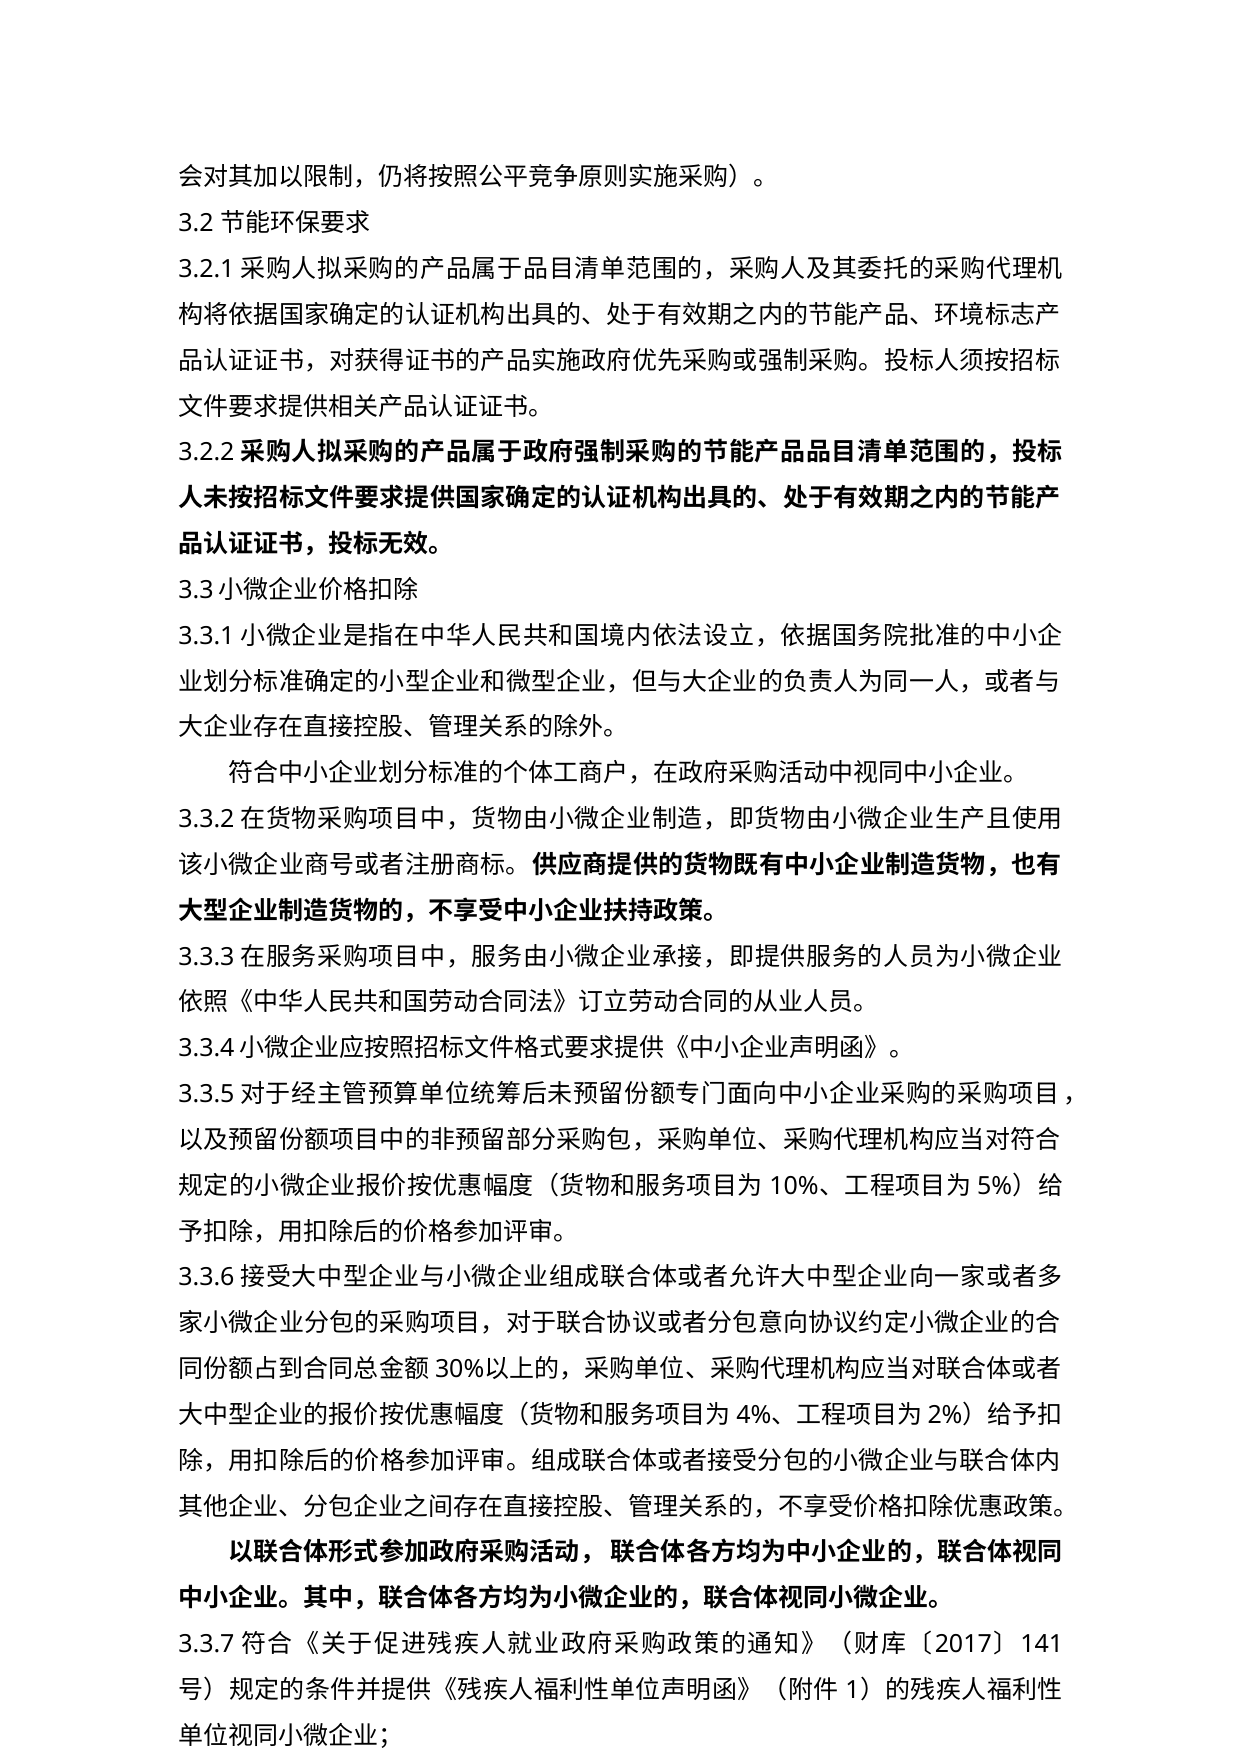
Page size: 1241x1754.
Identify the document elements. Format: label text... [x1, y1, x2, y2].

text 3.2.2采购人拟采购的产品属于政府强制采购的节能产品品目清单范围的，投标人未按招标文件要求提供国家确定的认证机构出具的、处于有效期之内的节能产品认证证书，投标无效。 [178, 424, 1063, 562]
text 3.3.3在服务采购项目中，服务由小微企业承接，即提供服务的人员为小微企业依照《中华人民共和国劳动合同法》订立劳动合同的从业人员。 [178, 928, 1063, 1020]
text 3.3.2在货物采购项目中，货物由小微企业制造，即货物由小微企业生产且使用该小微企业商号或者注册商标。供应商提供的货物既有中小企业制造货物，也有大型企业制造货物的，不享受中小企业扶持政策。 [178, 791, 1063, 928]
text 3.3.1小微企业是指在中华人民共和国境内依法设立，依据国务院批准的中小企业划分标准确定的小型企业和微型企业，但与大企业的负责人为同一人，或者与大企业存在直接控股、管理关系的除外。 [178, 607, 1063, 745]
text 以联合体形式参加政府采购活动， 联合体各方均为中小企业的，联合体视同中小企业。其中，联合体各方均为小微企业的，联合体视同小微企业。 [178, 1524, 1063, 1616]
text 3.3.7符合《关于促进残疾人就业政府采购政策的通知》（财库〔2017〕141号）规定的条件并提供《残疾人福利性单位声明函》（附件1）的残疾人福利性单位视同小微企业； [178, 1616, 1063, 1753]
text 3.3小微企业价格扣除 [178, 562, 1063, 607]
text 3.3.4小微企业应按照招标文件格式要求提供《中小企业声明函》。 [178, 1020, 1063, 1066]
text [178, 149, 1063, 195]
text 符合中小企业划分标准的个体工商户，在政府采购活动中视同中小企业。 [178, 745, 1063, 791]
text 3.3.6接受大中型企业与小微企业组成联合体或者允许大中型企业向一家或者多家小微企业分包的采购项目，对于联合协议或者分包意向协议约定小微企业的合同份额占到合同总金额30%以上的，采购单位、采购代理机构应当对联合体或者大中型企业的报价按优惠幅度（货物和服务项目为4%、工程项目为2%）给予扣除，用扣除后的价格参加评审。组成联合体或者接受分包的小微企业与联合体内其他企业、分包企业之间存在直接控股、管理关系的，不享受价格扣除优惠政策。 [178, 1249, 1063, 1524]
text 3.2 节能环保要求 [178, 195, 1063, 241]
text 3.3.5对于经主管预算单位统筹后未预留份额专门面向中小企业采购的采购项目，以及预留份额项目中的非预留部分采购包，采购单位、采购代理机构应当对符合规定的小微企业报价按优惠幅度（货物和服务项目为10%、工程项目为5%）给予扣除，用扣除后的价格参加评审。 [178, 1066, 1063, 1249]
text 3.2.1采购人拟采购的产品属于品目清单范围的，采购人及其委托的采购代理机构将依据国家确定的认证机构出具的、处于有效期之内的节能产品、环境标志产品认证证书，对获得证书的产品实施政府优先采购或强制采购。投标人须按招标文件要求提供相关产品认证证书。 [178, 241, 1063, 424]
